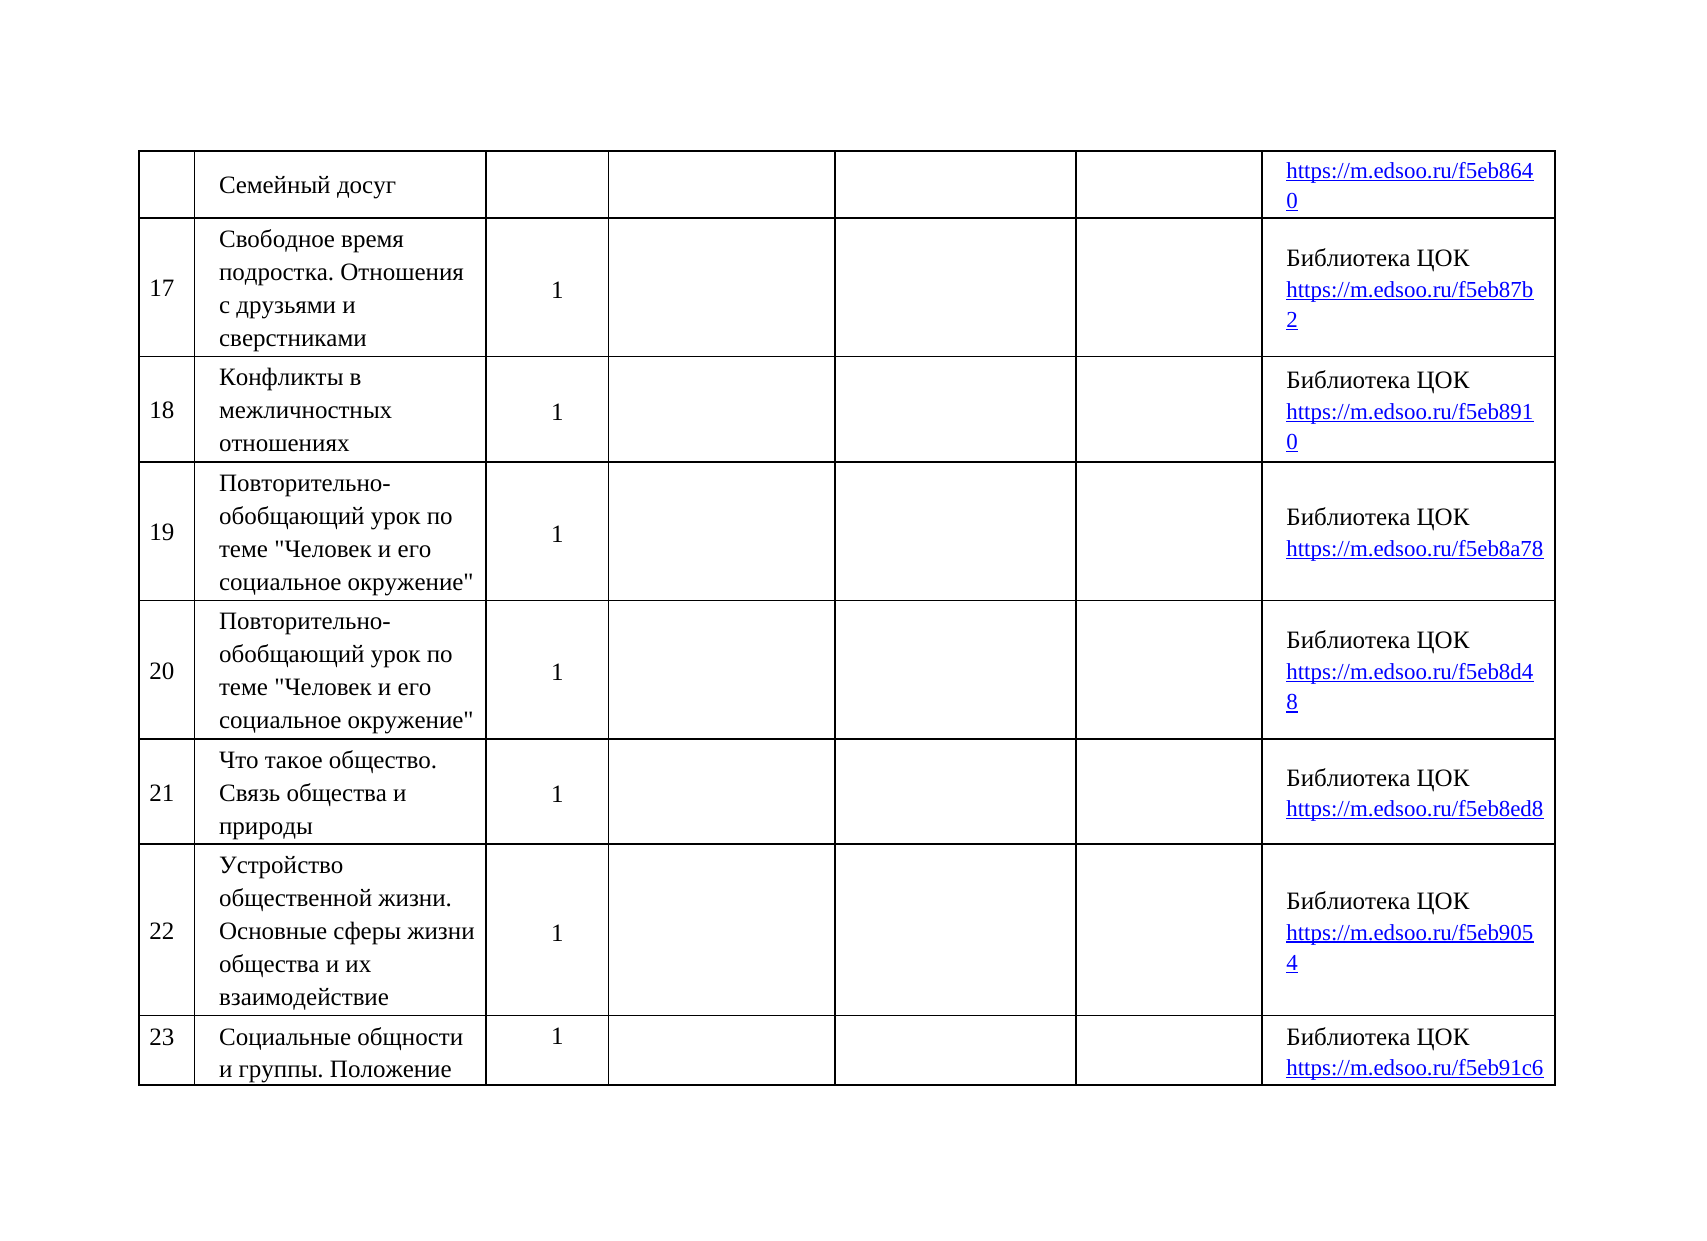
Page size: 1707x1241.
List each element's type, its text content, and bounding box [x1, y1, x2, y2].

table_cell [836, 1016, 1075, 1084]
table_cell [836, 845, 1075, 1015]
table_cell 1 [487, 152, 608, 217]
table_cell Библиотека ЦОК https://m.edsoo.ru/f5eb8d48 [1263, 601, 1554, 738]
table_cell [1077, 845, 1261, 1015]
table_cell [1077, 740, 1261, 843]
table_cell [609, 152, 834, 217]
table_cell 1 [487, 219, 608, 356]
table_cell [609, 740, 834, 843]
table_cell Что такое общество. Связь общества и природы [195, 740, 485, 843]
table_cell 17 [140, 219, 194, 356]
table_cell Библиотека ЦОК https://m.edsoo.ru/f5eb8ed8 [1263, 740, 1554, 843]
table_cell Библиотека ЦОК https://m.edsoo.ru/f5eb9054 [1263, 845, 1554, 1015]
table_cell 1 [487, 845, 608, 1015]
table_cell 19 [140, 463, 194, 599]
table_cell 22 [140, 845, 194, 1015]
table_cell [609, 601, 834, 738]
table_cell Свободное время подростка. Отношения с друзьями и сверстниками [195, 219, 485, 356]
table_cell [609, 463, 834, 599]
table_cell 21 [140, 740, 194, 843]
table_cell 20 [140, 601, 194, 738]
table_cell [836, 740, 1075, 843]
table_cell 18 [140, 357, 194, 461]
table_cell [836, 463, 1075, 599]
table_cell [836, 601, 1075, 738]
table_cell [1263, 152, 1554, 217]
table_cell 16 [140, 152, 194, 217]
table_cell [1077, 601, 1261, 738]
table_cell Устройство общественной жизни. Основные сферы жизни общества и их взаимодействие [195, 845, 485, 1015]
table_cell Конфликты в межличностных отношениях [195, 357, 485, 461]
table_cell Повторительно-обобщающий урок по теме "Человек и его социальное окружение" [195, 601, 485, 738]
table_cell [1077, 152, 1261, 217]
table_cell [609, 357, 834, 461]
table_cell 1 [487, 601, 608, 738]
table_cell 23 [140, 1016, 194, 1084]
table_cell Библиотека ЦОК https://m.edsoo.ru/f5eb8a78 [1263, 463, 1554, 599]
table_cell Библиотека ЦОК https://m.edsoo.ru/f5eb8910 [1263, 357, 1554, 461]
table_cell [1263, 1016, 1554, 1084]
table_cell [1077, 357, 1261, 461]
table_cell [609, 1016, 834, 1084]
table_cell [609, 845, 834, 1015]
table_cell [836, 357, 1075, 461]
table_cell 1 [487, 740, 608, 843]
table_cell [836, 219, 1075, 356]
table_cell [195, 152, 485, 217]
table_cell [609, 219, 834, 356]
table_cell [1077, 1016, 1261, 1084]
table_cell 1 [487, 357, 608, 461]
table_cell Библиотека ЦОК https://m.edsoo.ru/f5eb87b2 [1263, 219, 1554, 356]
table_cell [195, 1016, 485, 1084]
table_cell [1077, 219, 1261, 356]
table_cell [836, 152, 1075, 217]
table_cell Повторительно-обобщающий урок по теме "Человек и его социальное окружение" [195, 463, 485, 599]
table_cell 1 [487, 1016, 608, 1084]
table_cell [1077, 463, 1261, 599]
table_cell 1 [487, 463, 608, 599]
